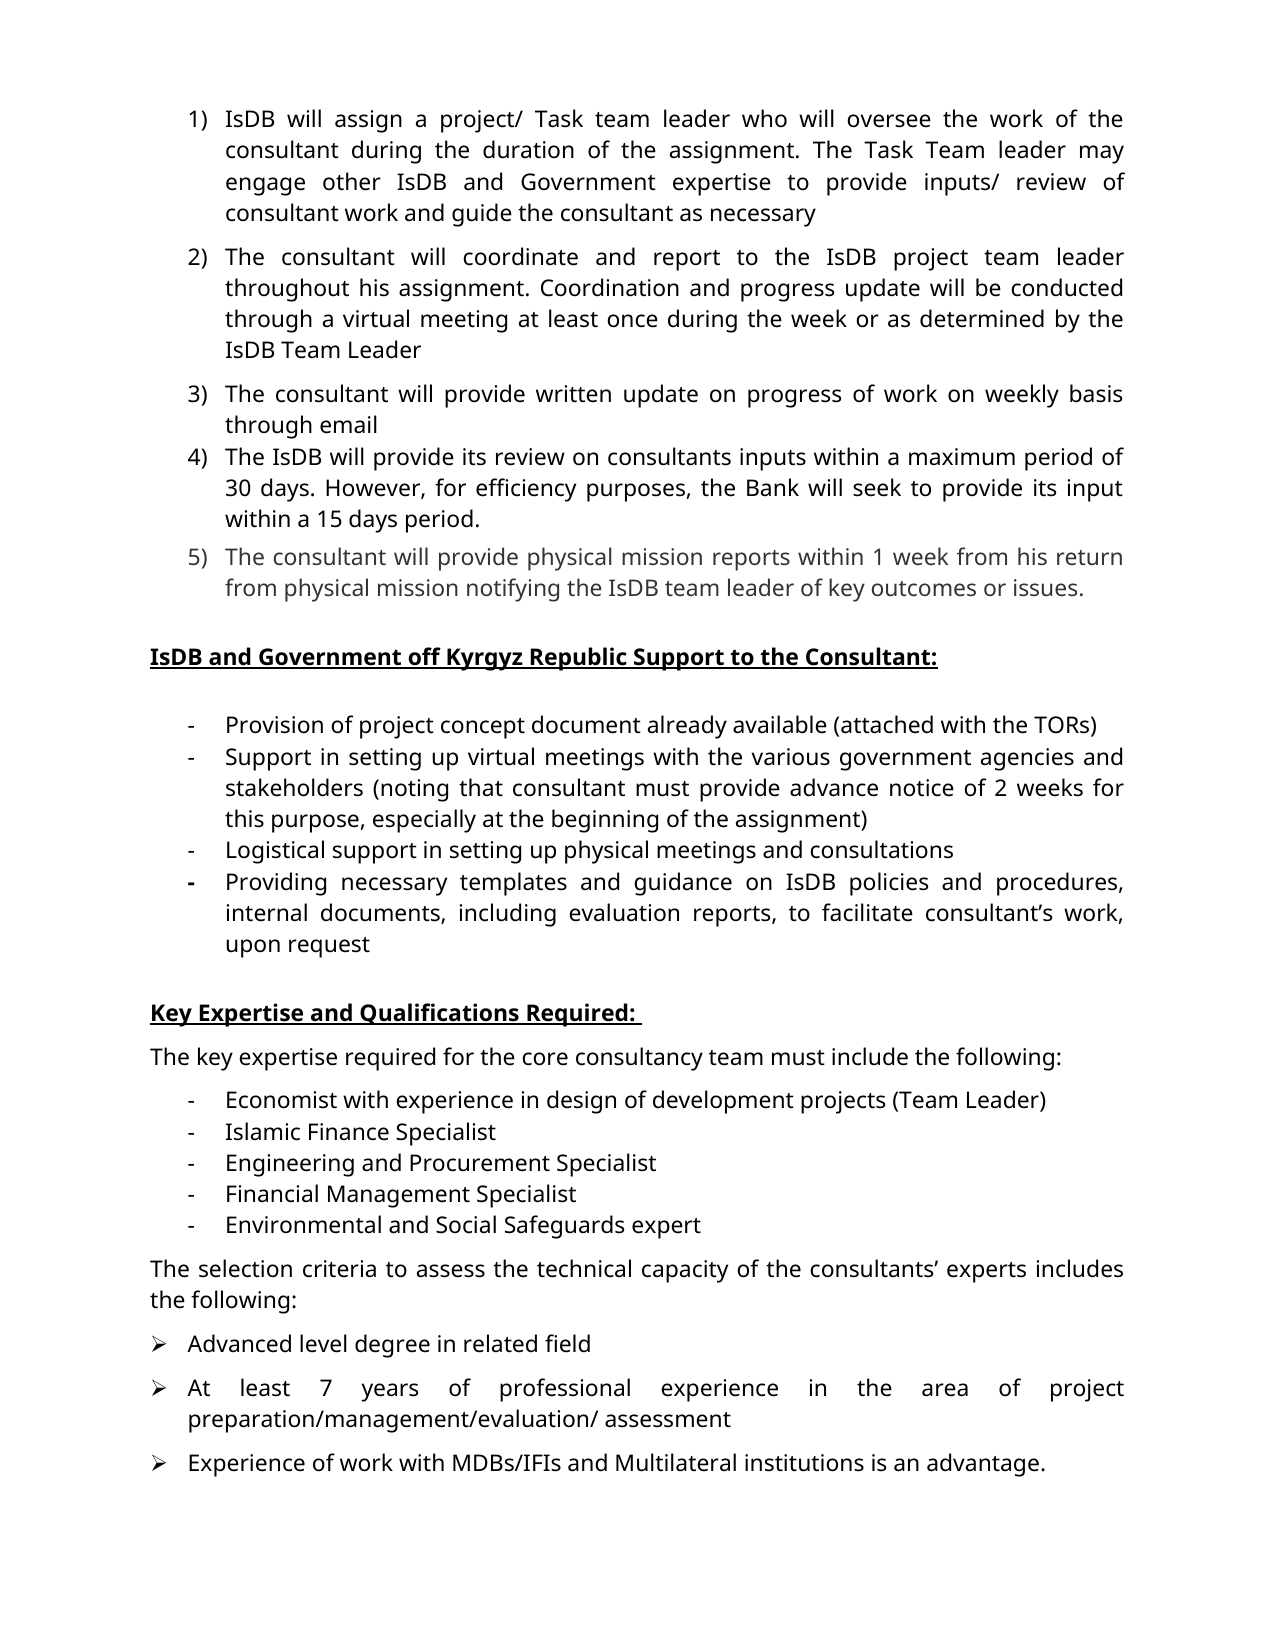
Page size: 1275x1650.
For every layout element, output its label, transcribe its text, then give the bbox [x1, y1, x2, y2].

list Economist with experience in design of development projects (Team Leader) [187, 1084, 1125, 1116]
list Islamic Finance Specialist [187, 1116, 1125, 1147]
list The consultant will provide physical mission reports within 1 week from his return from physical mission notifying the IsDB team leader of key outcomes or issues. [187, 541, 1125, 603]
list At least 7 years of professional experience in the area of project preparation/management/evaluation/ assessment [150, 1372, 1125, 1434]
list Provision of project concept document already available (attached with the TORs) [187, 709, 1125, 741]
text The key expertise required for the core consultancy team must include the following: [150, 1041, 1125, 1072]
list IsDB will assign a project/ Task team leader who will oversee the work of the consultant during the duration of the assignment. The Task Team leader may engage other IsDB and Government expertise to provide inputs/ review of consultant work and guide the consultant as necessary [187, 103, 1125, 228]
list Engineering and Procurement Specialist [187, 1147, 1125, 1178]
list Advanced level degree in related field [150, 1328, 1125, 1359]
list The IsDB will provide its review on consultants inputs within a maximum period of 30 days. However, for efficiency purposes, the Bank will seek to provide its input within a 15 days period. [187, 441, 1125, 534]
list The consultant will coordinate and report to the IsDB project team leader throughout his assignment. Coordination and progress update will be conducted through a virtual meeting at least once during the week or as determined by the IsDB Team Leader [187, 241, 1125, 366]
list Experience of work with MDBs/IFIs and Multilateral institutions is an advantage. [150, 1447, 1125, 1478]
list Providing necessary templates and guidance on IsDB policies and procedures, internal documents, including evaluation reports, to facilitate consultant’s work, upon request [187, 866, 1125, 959]
text Key Expertise and Qualifications Required: [150, 997, 1125, 1028]
text The selection criteria to assess the technical capacity of the consultants’ experts includes the following: [150, 1253, 1125, 1316]
list Financial Management Specialist [187, 1178, 1125, 1209]
text IsDB and Government off Kyrgyz Republic Support to the Consultant: [150, 641, 1125, 672]
list The consultant will provide written update on progress of work on weekly basis through email [187, 378, 1125, 441]
list Logistical support in setting up physical meetings and consultations [187, 834, 1125, 866]
list Environmental and Social Safeguards expert [187, 1209, 1125, 1241]
list Support in setting up virtual meetings with the various government agencies and stakeholders (noting that consultant must provide advance notice of 2 weeks for this purpose, especially at the beginning of the assignment) [187, 741, 1125, 834]
